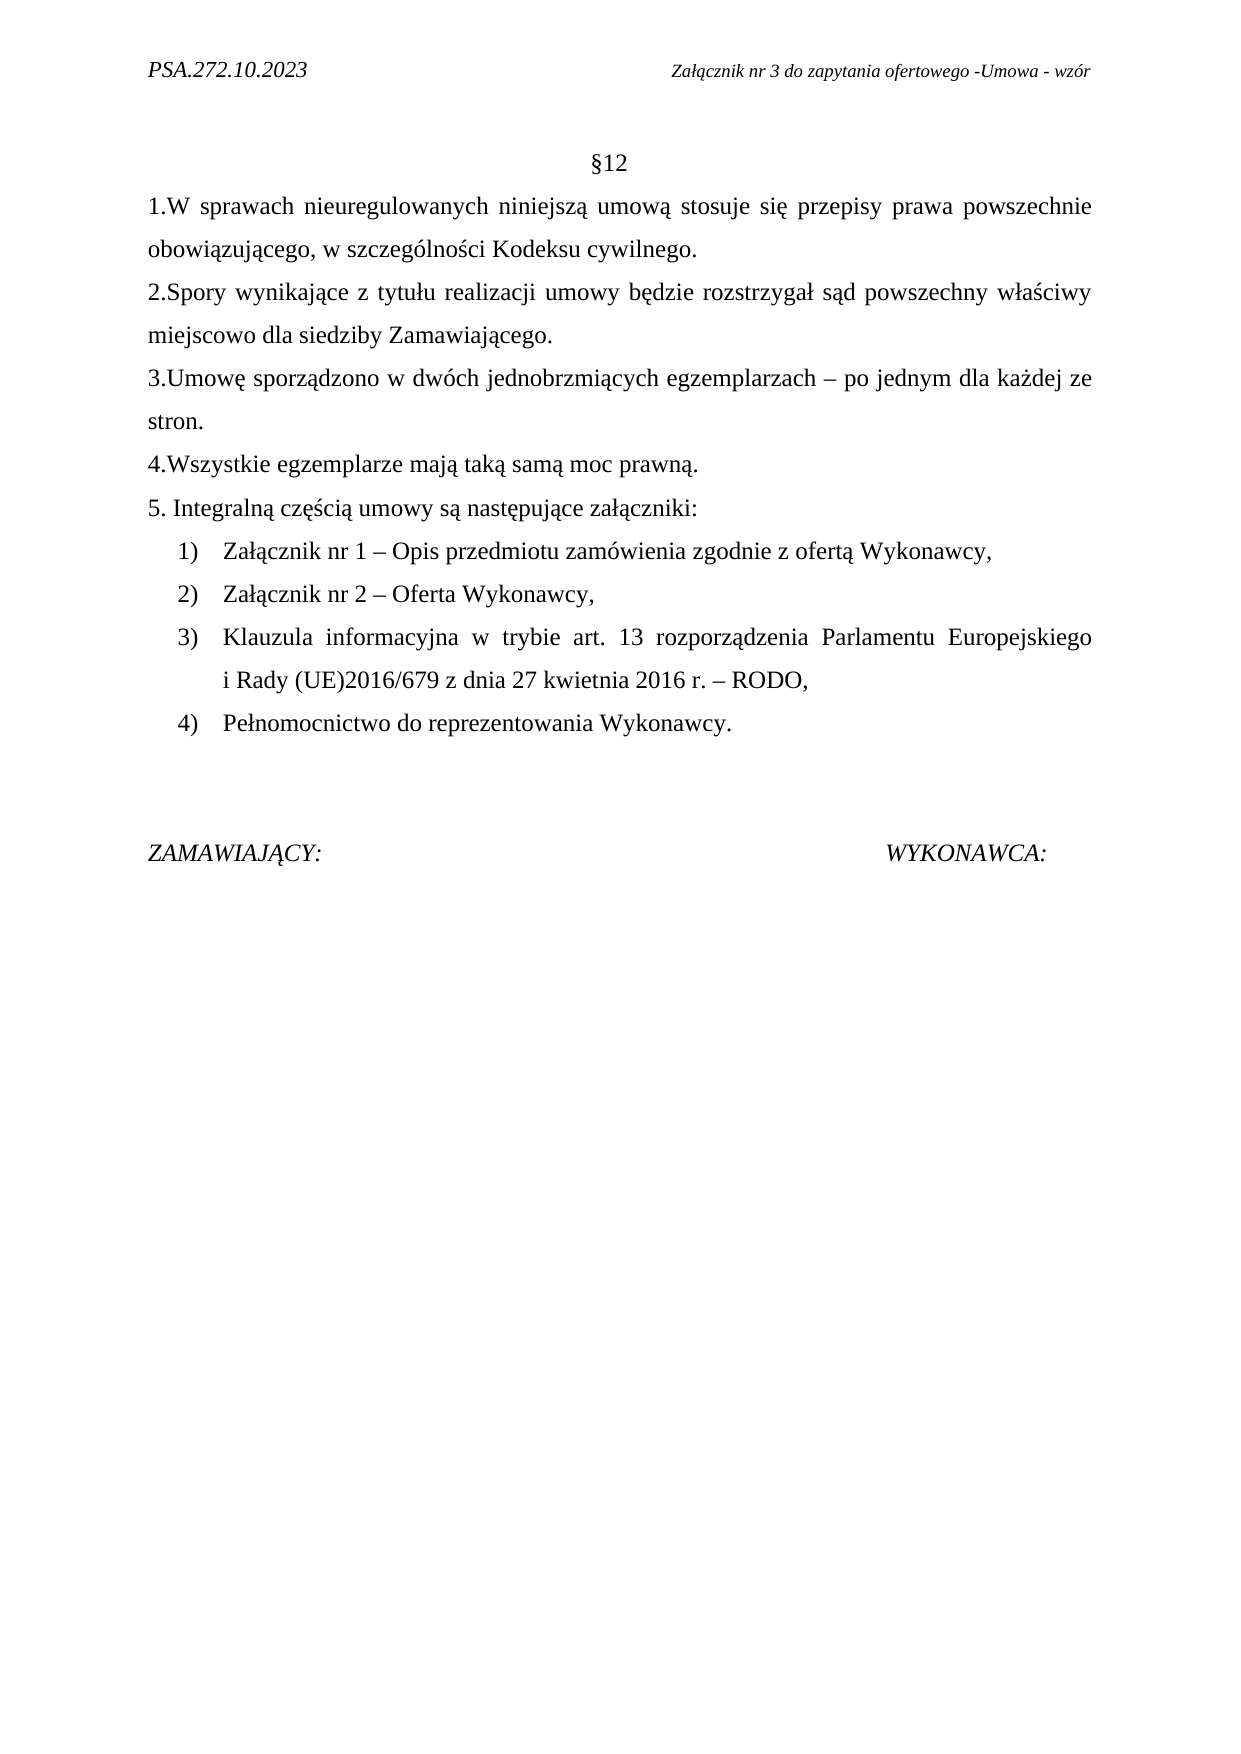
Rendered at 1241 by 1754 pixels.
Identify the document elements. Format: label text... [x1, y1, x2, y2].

list Klauzula informacyjna w trybie art. 13 rozporządzenia Parlamentu Europejskiego i Rady (UE)2016/679 z dnia 27 kwietnia 2016 r. – RODO, [177, 622, 1093, 694]
text ZAMAWIAJĄCY: WYKONAWCA: [148, 838, 1093, 866]
text 4.Wszystkie egzemplarze mają taką samą moc prawną. [148, 449, 1093, 478]
text 3.Umowę sporządzono w dwóch jednobrzmiących egzemplarzach – po jednym dla każdej ze stron. [148, 363, 1093, 435]
text 5. Integralną częścią umowy są następujące załączniki: [148, 493, 1093, 521]
text 2.Spory wynikające z tytułu realizacji umowy będzie rozstrzygał sąd powszechny właściwy miejscowo dla siedziby Zamawiającego. [148, 277, 1093, 349]
list Załącznik nr 2 – Oferta Wykonawcy, [177, 579, 1093, 608]
text §12 [516, 148, 1093, 176]
list Pełnomocnictwo do reprezentowania Wykonawcy. [177, 708, 1093, 737]
list Załącznik nr 1 – Opis przedmiotu zamówienia zgodnie z ofertą Wykonawcy, [177, 536, 1093, 564]
text 1.W sprawach nieuregulowanych niniejszą umową stosuje się przepisy prawa powszechnie obowiązującego, w szczególności Kodeksu cywilnego. [148, 191, 1093, 263]
